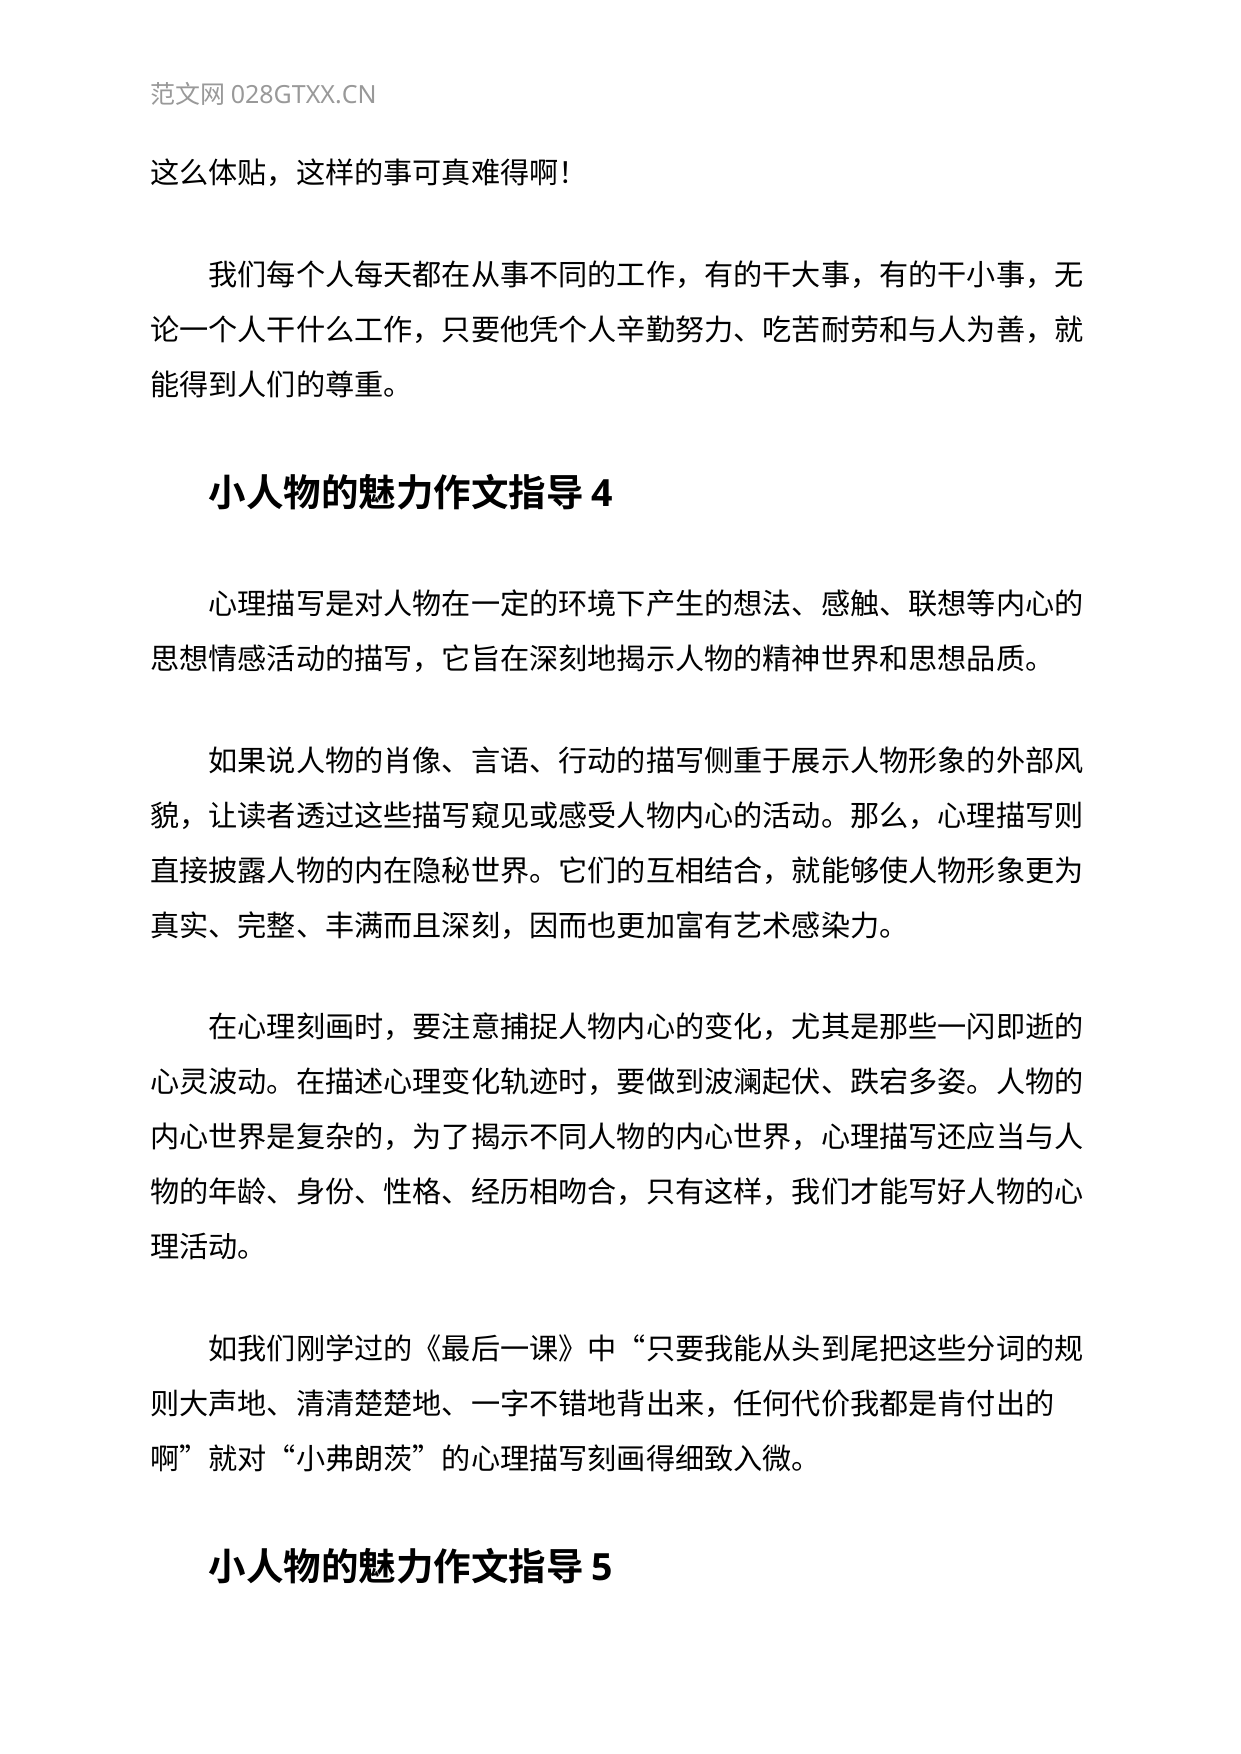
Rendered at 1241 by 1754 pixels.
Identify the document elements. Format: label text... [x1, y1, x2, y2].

text 我们每个人每天都在从事不同的工作，有的干大事，有的干小事，无论一个人干什么工作，只要他凭个人辛勤努力、吃苦耐劳和与人为善，就能得到人们的尊重。 [150, 252, 1090, 404]
text 在心理刻画时，要注意捕捉人物内心的变化，尤其是那些一闪即逝的心灵波动。在描述心理变化轨迹时，要做到波澜起伏、跌宕多姿。人物的内心世界是复杂的，为了揭示不同人物的内心世界，心理描写还应当与人物的年龄、身份、性格、经历相吻合，只有这样，我们才能写好人物的心理活动。 [150, 1004, 1090, 1266]
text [150, 150, 1090, 192]
text 如果说人物的肖像、言语、行动的描写侧重于展示人物形象的外部风貌，让读者透过这些描写窥见或感受人物内心的活动。那么，心理描写则直接披露人物的内在隐秘世界。它们的互相结合，就能够使人物形象更为真实、完整、丰满而且深刻，因而也更加富有艺术感染力。 [150, 738, 1090, 944]
text 如我们刚学过的《最后一课》中“只要我能从头到尾把这些分词的规则大声地、清清楚楚地、一字不错地背出来，任何代价我都是肯付出的啊”就对“小弗朗茨”的心理描写刻画得细致入微。 [150, 1325, 1090, 1477]
text 心理描写是对人物在一定的环境下产生的想法、感触、联想等内心的思想情感活动的描写，它旨在深刻地揭示人物的精神世界和思想品质。 [150, 581, 1090, 678]
text 小人物的魅力作文指导5 [150, 1537, 1090, 1591]
text 小人物的魅力作文指导4 [150, 463, 1090, 518]
